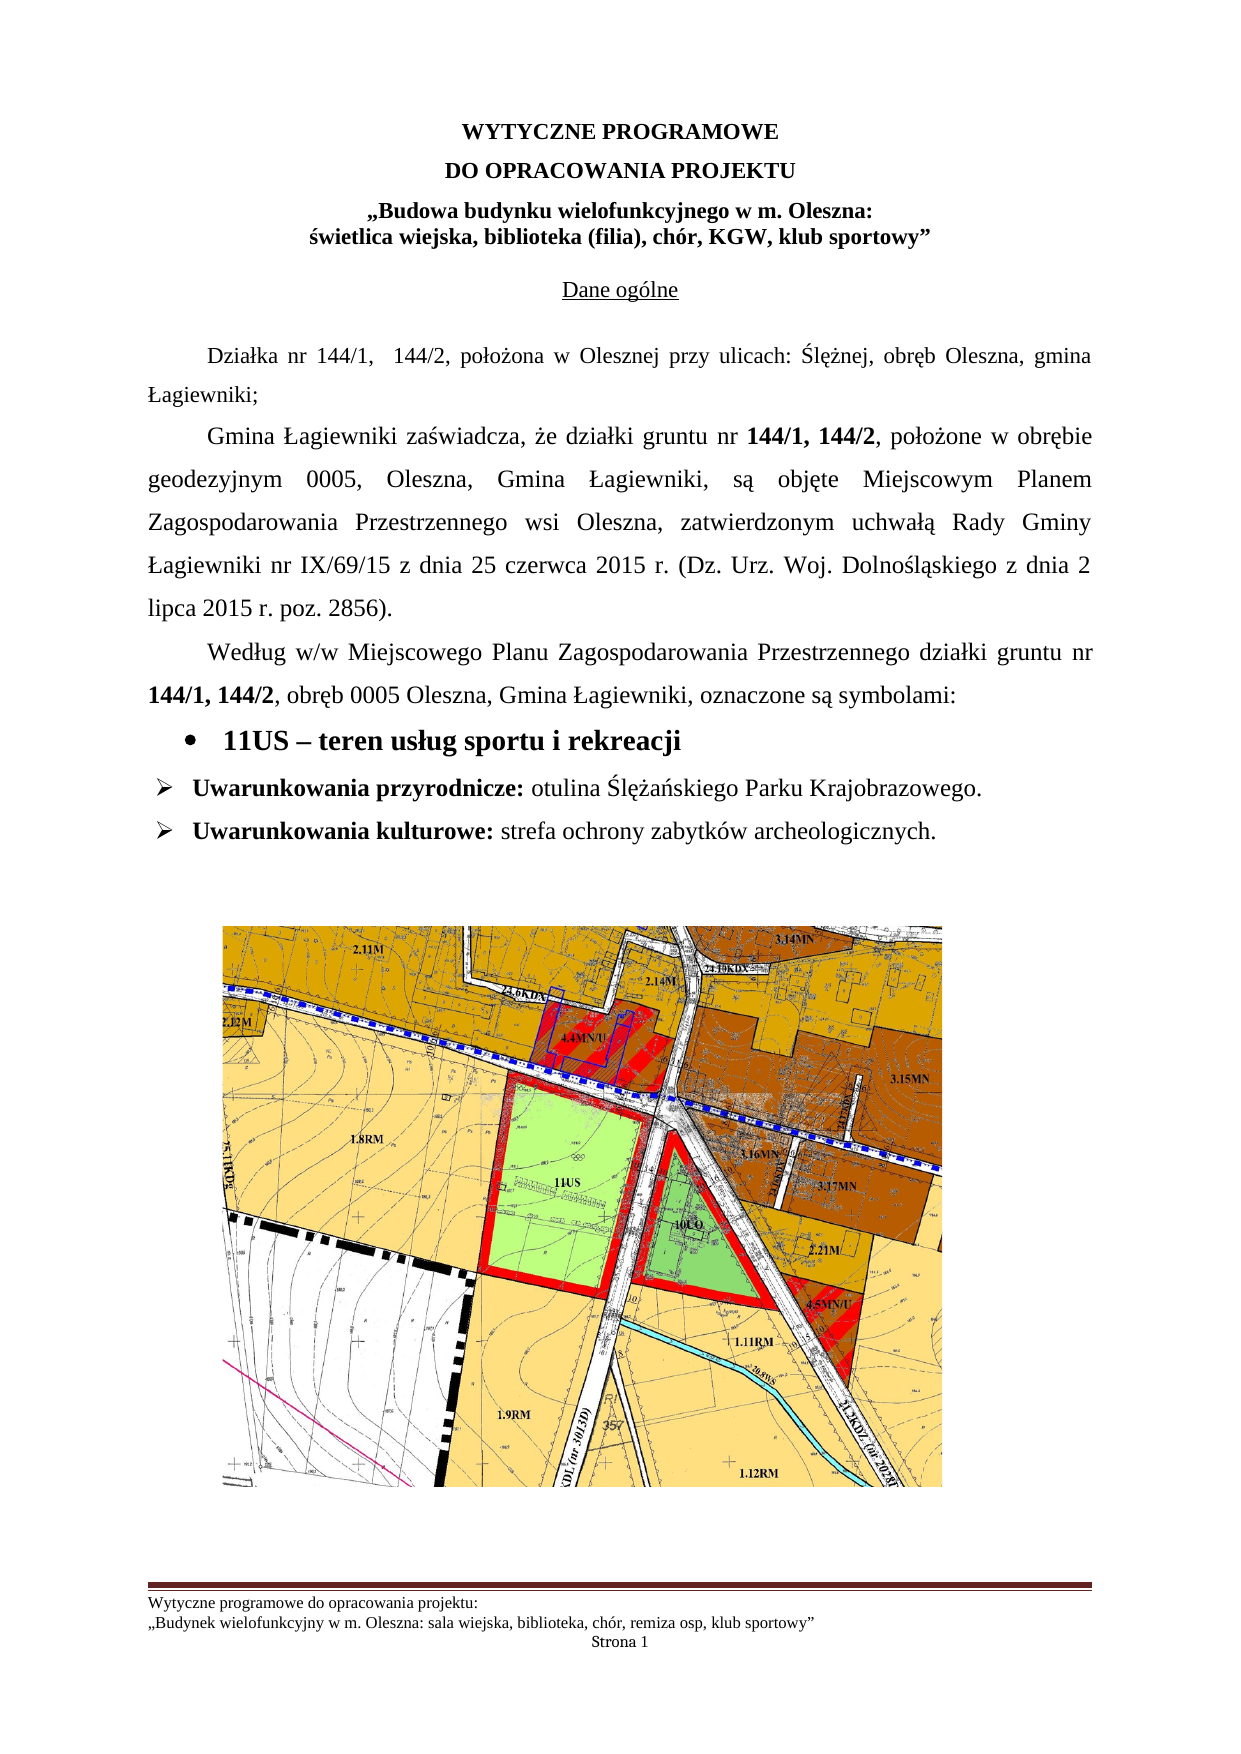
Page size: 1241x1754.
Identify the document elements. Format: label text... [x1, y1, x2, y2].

text „Budowa budynku wielofunkcyjnego w m. Oleszna: [148, 197, 1092, 223]
text DO OPRACOWANIA PROJEKTU [148, 158, 1092, 184]
list Uwarunkowania kulturowe: strefa ochrony zabytków archeologicznych. [154, 816, 1092, 845]
list 11US – teren usług sportu i rekreacji [185, 723, 1092, 756]
text Gmina Łagiewniki zaświadcza, że działki gruntu nr 144/1, 144/2, położone w obrębie geodezyjnym 0005, Oleszna, Gmina Łagiewniki, są objęte Miejscowym Planem Zagospodarowania Przestrzennego wsi Oleszna, zatwierdzonym uchwałą Rady Gminy Łagiewniki nr IX/69/15 z dnia 25 czerwca 2015 r. (Dz. Urz. Woj. Dolnośląskiego z dnia 2 lipca 2015 r. poz. 2856). [148, 421, 1092, 622]
text WYTYCZNE PROGRAMOWE [148, 118, 1092, 144]
list Uwarunkowania przyrodnicze: otulina Ślężańskiego Parku Krajobrazowego. [154, 773, 1092, 802]
text Działka nr 144/1, 144/2, położona w Olesznej przy ulicach: Ślężnej, obręb Oleszna, gmina Łagiewniki; [148, 342, 1092, 408]
picture [222, 926, 943, 1487]
text świetlica wiejska, biblioteka (filia), chór, KGW, klub sportowy” [148, 223, 1092, 250]
text Według w/w Miejscowego Planu Zagospodarowania Przestrzennego działki gruntu nr 144/1, 144/2, obręb 0005 Oleszna, Gmina Łagiewniki, oznaczone są symbolami: [148, 637, 1092, 708]
text Dane ogólne [148, 276, 1092, 302]
